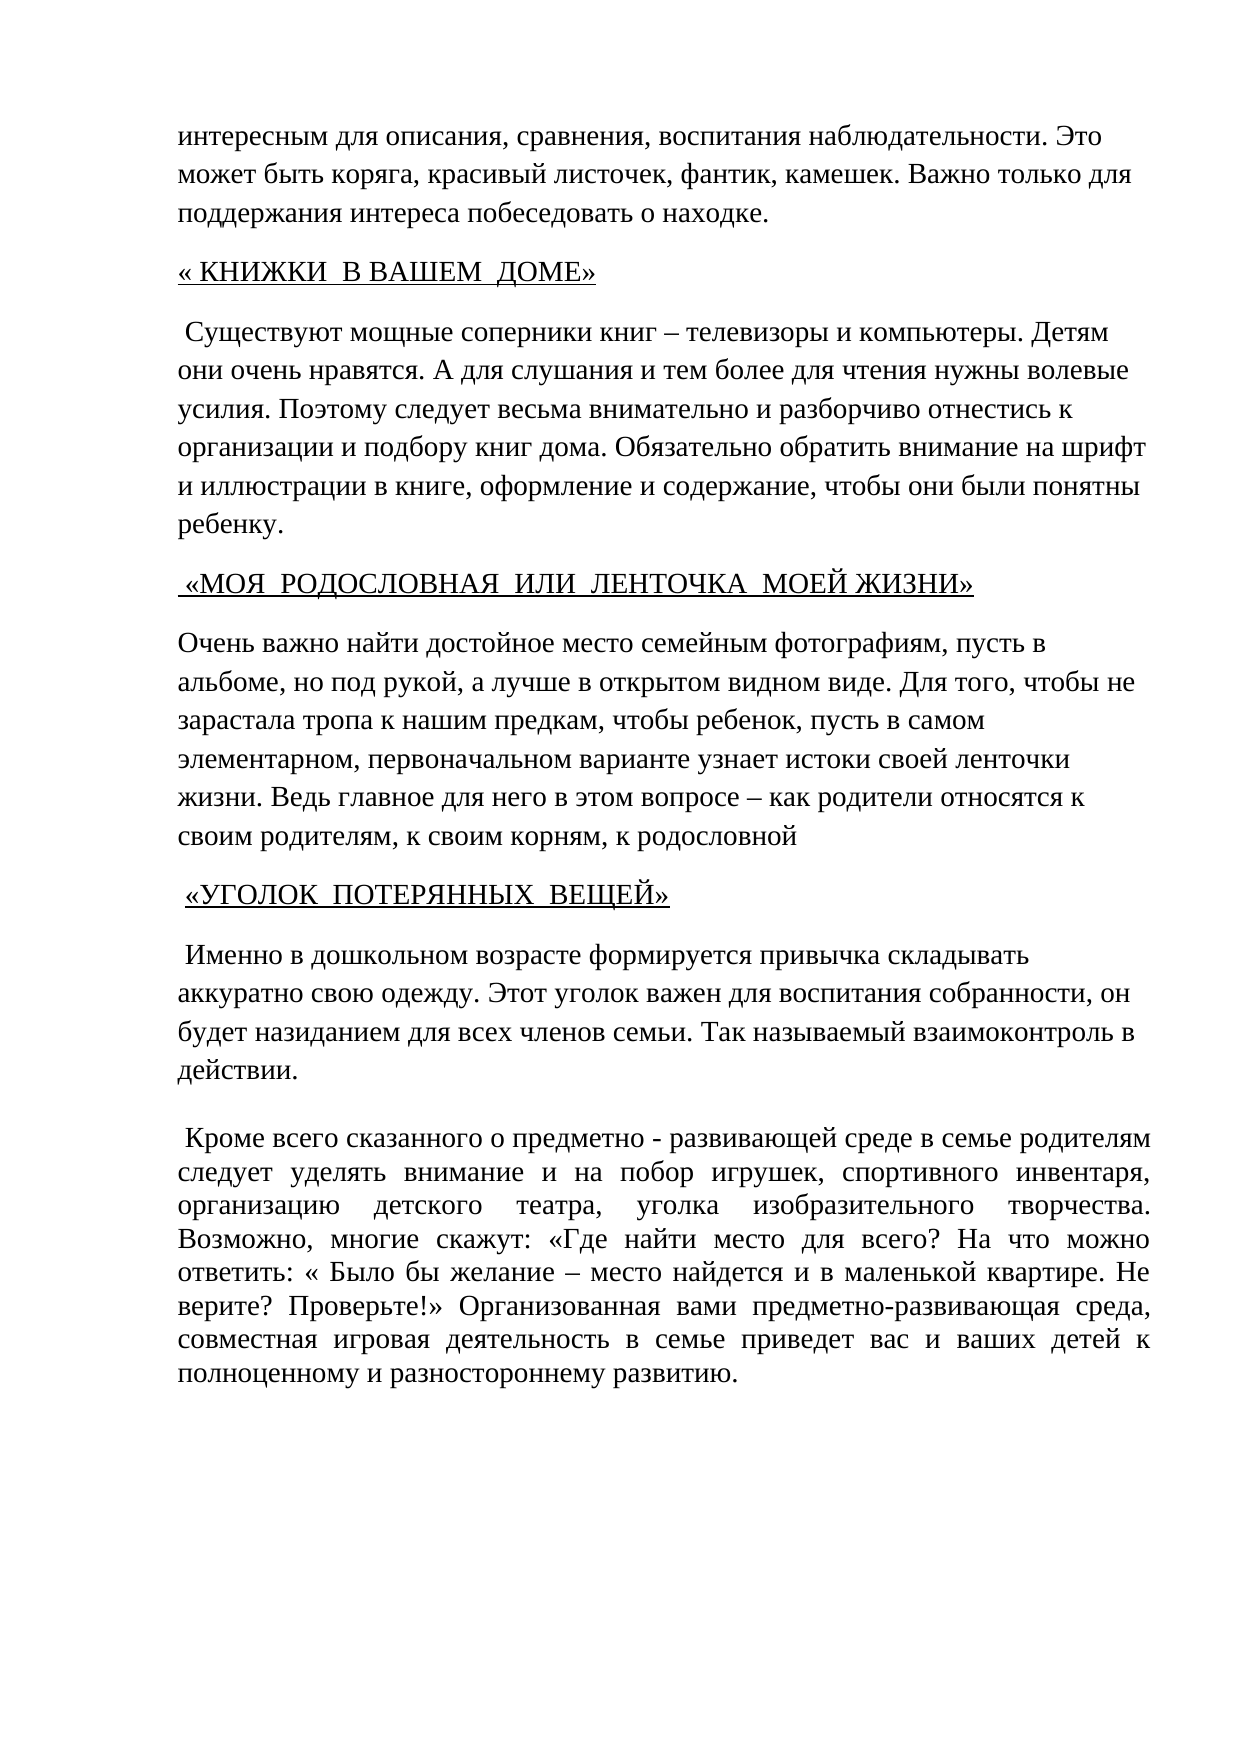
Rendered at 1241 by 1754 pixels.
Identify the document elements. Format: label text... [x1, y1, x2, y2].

text «МОЯ РОДОСЛОВНАЯ ИЛИ ЛЕНТОЧКА МОЕЙ ЖИЗНИ» [177, 566, 1152, 599]
text Кроме всего сказанного о предметно - развивающей среде в семье родителям следует уделять внимание и на побор игрушек, спортивного инвентаря, организацию детского театра, уголка изобразительного творчества. Возможно, многие скажут: «Где найти место для всего? На что можно ответить: « Было бы желание – место найдется и в маленькой квартире. Не верите? Проверьте!» Организованная вами предметно-развивающая среда, совместная игровая деятельность в семье приведет вас и ваших детей к полноценному и разностороннему развитию. [177, 1120, 1152, 1388]
text Именно в дошкольном возрасте формируется привычка складывать аккуратно свою одежду. Этот уголок важен для воспитания собранности, он будет назиданием для всех членов семьи. Так называемый взаимоконтроль в действии. [177, 937, 1152, 1086]
text Очень важно найти достойное место семейным фотографиям, пусть в альбоме, но под рукой, а лучше в открытом видном виде. Для того, чтобы не зарастала тропа к нашим предкам, чтобы ребенок, пусть в самом элементарном, первоначальном варианте узнает истоки своей ленточки жизни. Ведь главное для него в этом вопросе – как родители относятся к своим родителям, к своим корням, к родословной [177, 625, 1152, 852]
text Существуют мощные соперники книг – телевизоры и компьютеры. Детям они очень нравятся. А для слушания и тем более для чтения нужны волевые усилия. Поэтому следует весьма внимательно и разборчиво отнестись к организации и подбору книг дома. Обязательно обратить внимание на шрифт и иллюстрации в книге, оформление и содержание, чтобы они были понятны ребенку. [177, 314, 1152, 540]
text «УГОЛОК ПОТЕРЯННЫХ ВЕЩЕЙ» [177, 877, 1152, 911]
text « КНИЖКИ В ВАШЕМ ДОМЕ» [177, 254, 1152, 288]
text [177, 118, 1152, 229]
